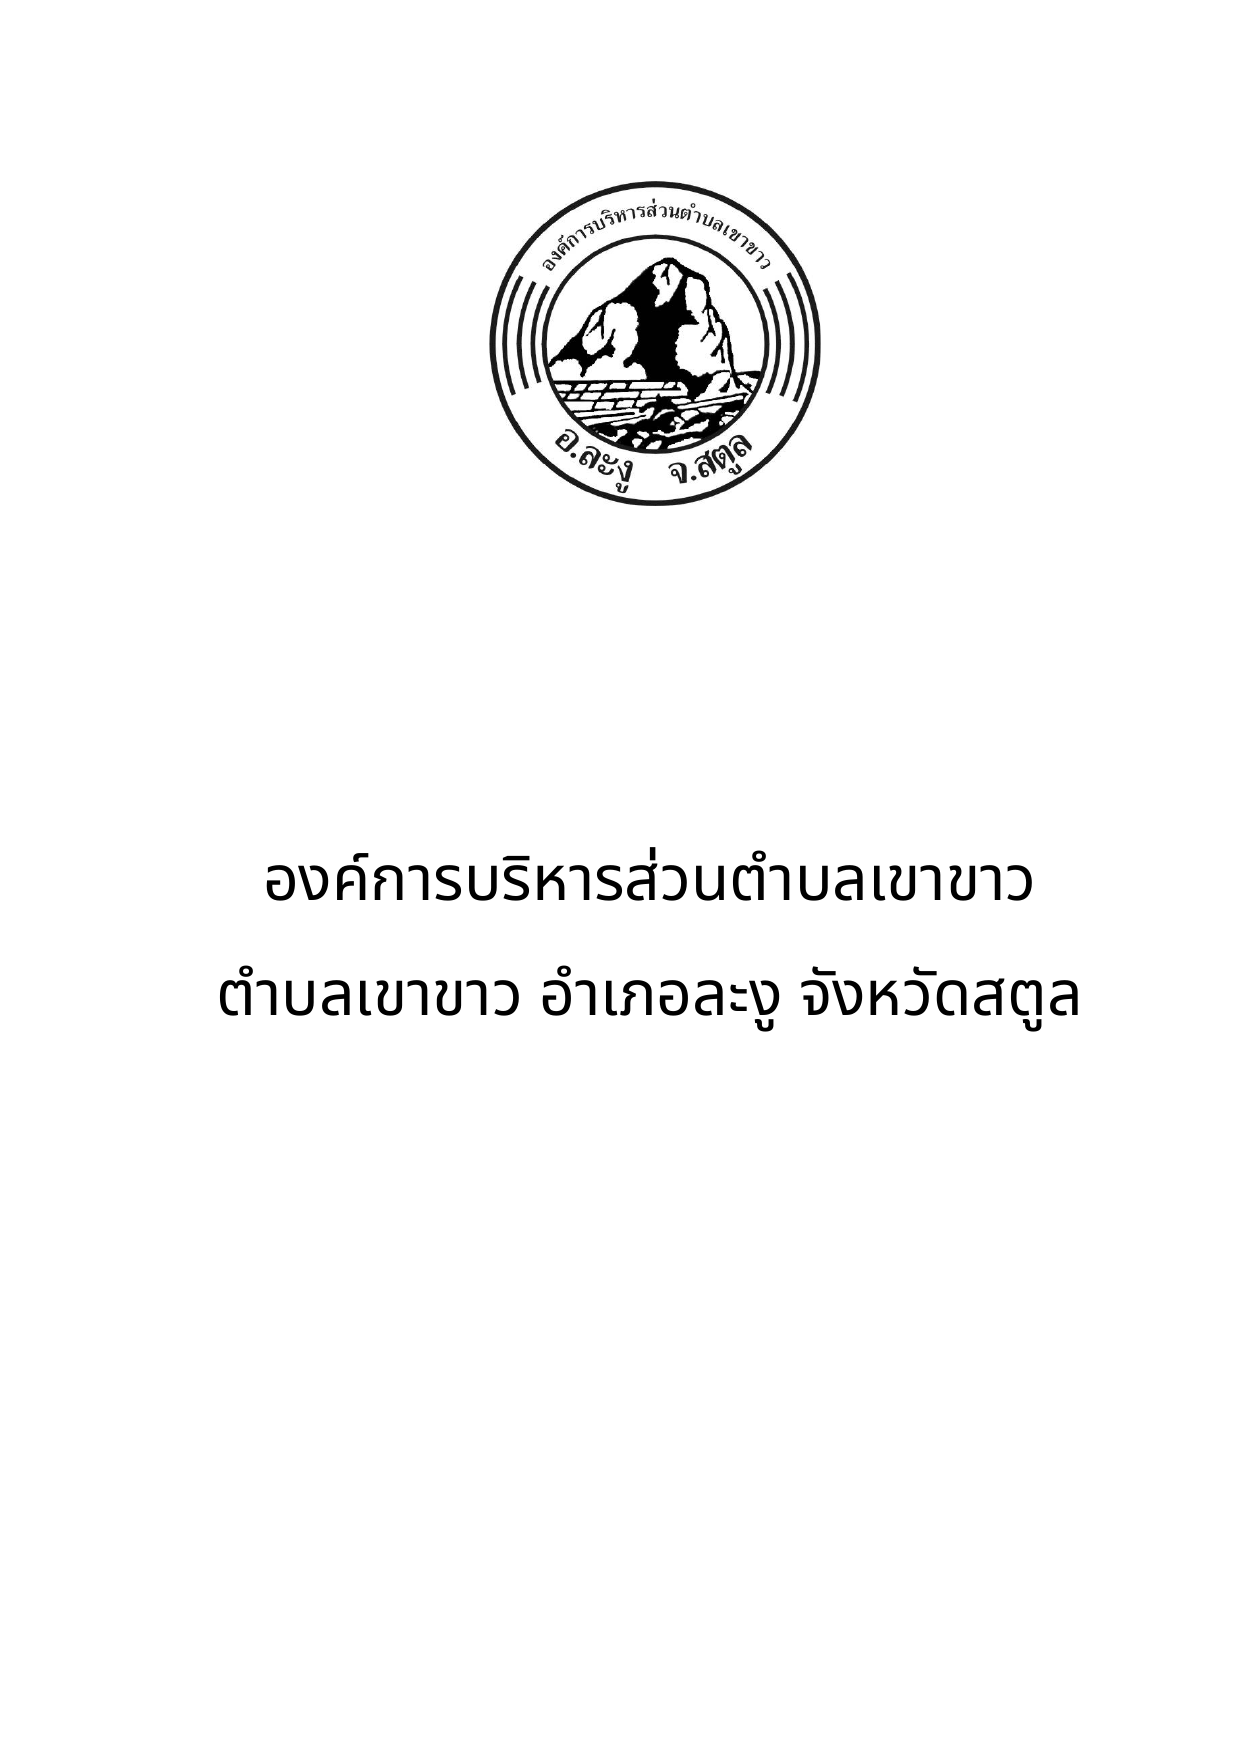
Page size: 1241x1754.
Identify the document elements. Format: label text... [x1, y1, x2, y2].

text ตำบลเขาขาว อำเภอละงู จังหวัดสตูล [177, 949, 1122, 1043]
text องค์การบริหารส่วนตำบลเขาขาว [177, 834, 1122, 928]
picture [489, 181, 821, 506]
